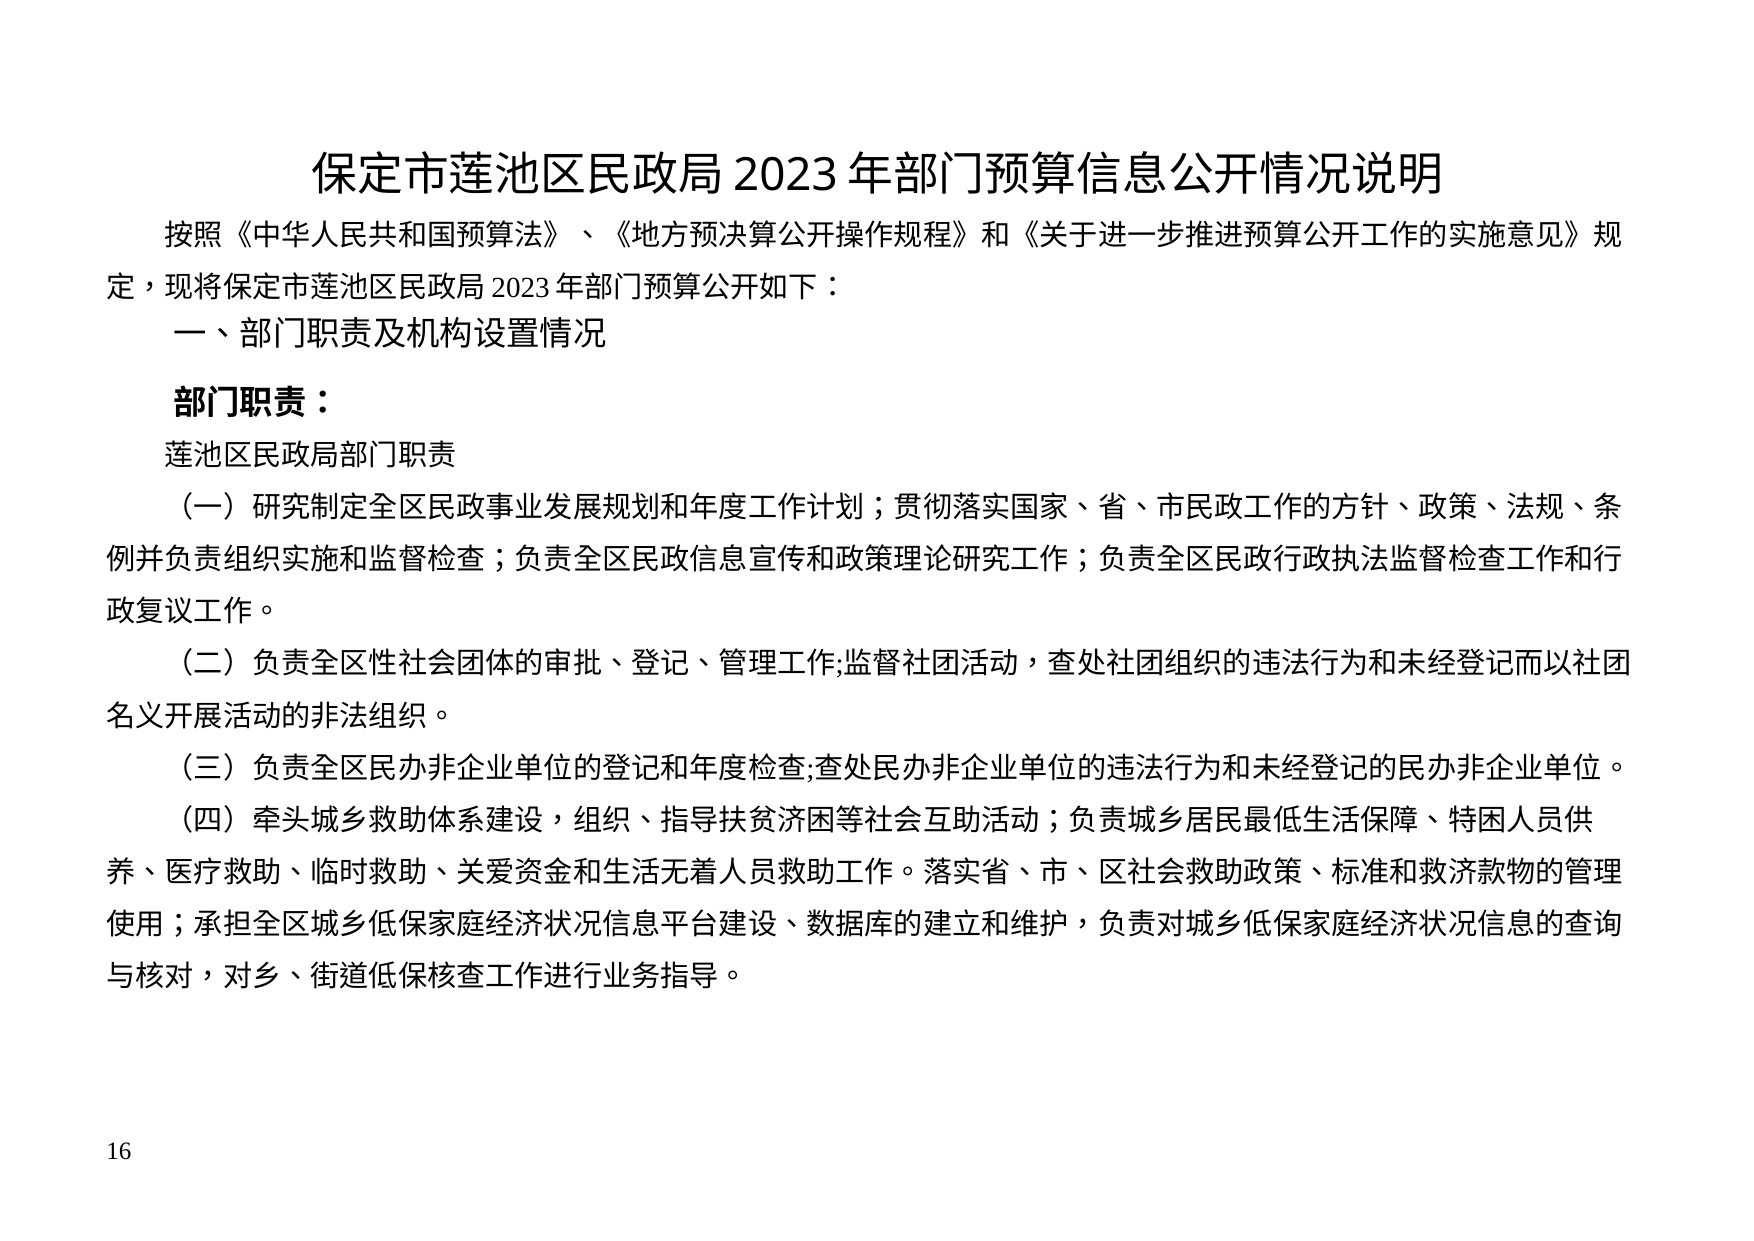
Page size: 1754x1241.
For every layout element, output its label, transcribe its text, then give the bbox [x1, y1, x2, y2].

text （一）研究制定全区民政事业发展规划和年度工作计划；贯彻落实国家、省、市民政工作的方针、政策、法规、条例并负责组织实施和监督检查；负责全区民政信息宣传和政策理论研究工作；负责全区民政行政执法监督检查工作和行政复议工作。 [106, 476, 1648, 632]
text 一、部门职责及机构设置情况 [106, 309, 1648, 355]
text （四）牵头城乡救助体系建设，组织、指导扶贫济困等社会互助活动；负责城乡居民最低生活保障、特困人员供养、医疗救助、临时救助、关爱资金和生活无着人员救助工作。落实省、市、区社会救助政策、标准和救济款物的管理使用；承担全区城乡低保家庭经济状况信息平台建设、数据库的建立和维护，负责对城乡低保家庭经济状况信息的查询与核对，对乡、街道低保核查工作进行业务指导。 [106, 788, 1648, 997]
text 部门职责： [106, 378, 1648, 424]
text （二）负责全区性社会团体的审批、登记、管理工作;监督社团活动，查处社团组织的违法行为和未经登记而以社团名义开展活动的非法组织。 [106, 632, 1648, 736]
text 按照《中华人民共和国预算法》、《地方预决算公开操作规程》和《关于进一步推进预算公开工作的实施意见》规定，现将保定市莲池区民政局2023年部门预算公开如下： [106, 204, 1648, 308]
text 莲池区民政局部门职责 [106, 424, 1648, 476]
text （三）负责全区民办非企业单位的登记和年度检查;查处民办非企业单位的违法行为和未经登记的民办非企业单位。 [106, 736, 1648, 788]
text 保定市莲池区民政局2023年部门预算信息公开情况说明 [106, 142, 1648, 204]
